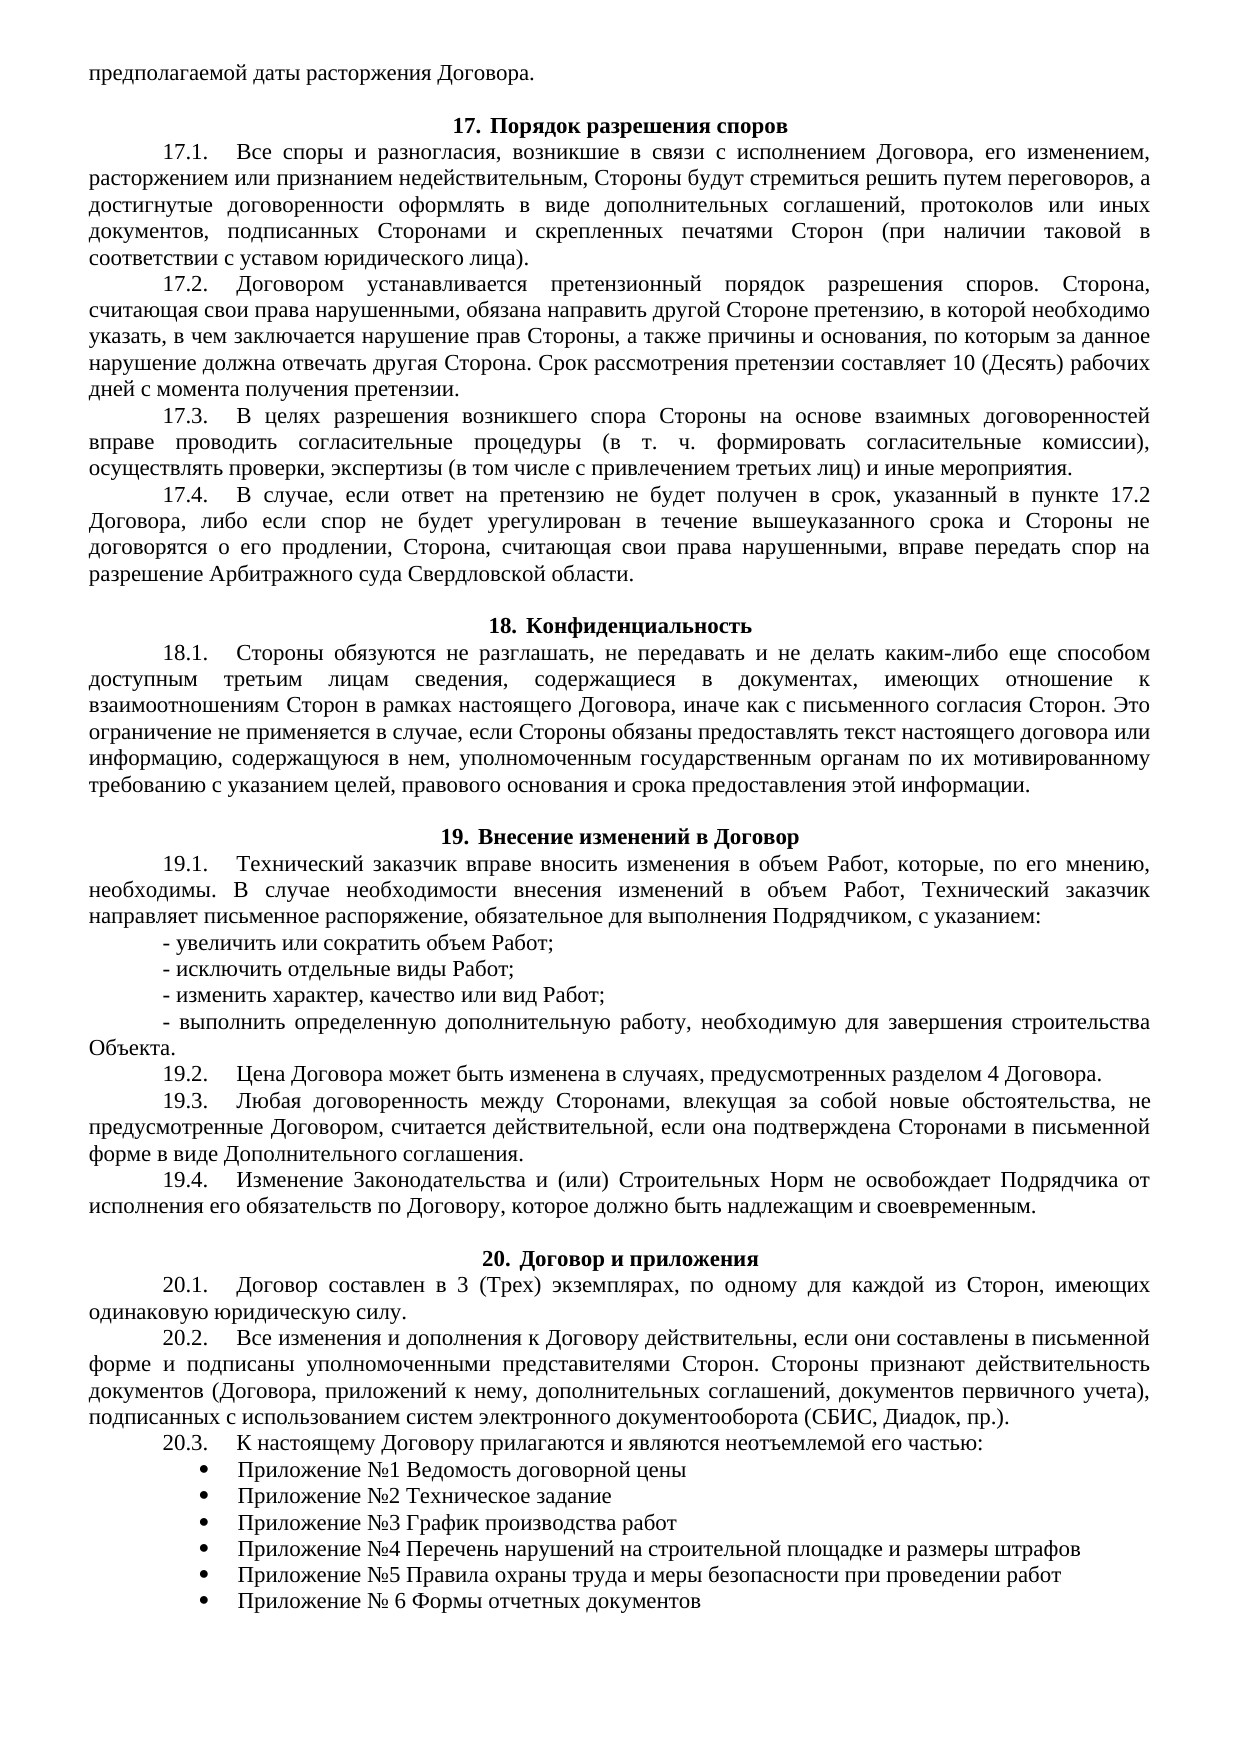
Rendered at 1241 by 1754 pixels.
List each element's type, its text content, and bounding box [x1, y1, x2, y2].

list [89, 59, 1152, 85]
text - исключить отдельные виды Работ; [89, 955, 1152, 981]
list Все изменения и дополнения к Договору действительны, если они составлены в письменной форме и подписаны уполномоченными представителями Сторон. Стороны признают действительность документов (Договора, приложений к нему, дополнительных соглашений, документов первичного учета), подписанных с использованием систем электронного документооборота (СБИС, Диадок, пр.). [89, 1324, 1152, 1429]
list Технический заказчик вправе вносить изменения в объем Работ, которые, по его мнению, необходимы. В случае необходимости внесения изменений в объем Работ, Технический заказчик направляет письменное распоряжение, обязательное для выполнения Подрядчиком, с указанием: [89, 850, 1152, 929]
list Договор и приложения [89, 1245, 1152, 1271]
list Конфиденциальность [89, 612, 1152, 639]
list Все споры и разногласия, возникшие в связи с исполнением Договора, его изменением, расторжением или признанием недействительным, Стороны будут стремиться решить путем переговоров, а достигнутые договоренности оформлять в виде дополнительных соглашений, протоколов или иных документов, подписанных Сторонами и скрепленных печатями Сторон (при наличии таковой в соответствии с уставом юридического лица). [89, 138, 1152, 270]
list К настоящему Договору прилагаются и являются неотъемлемой его частью: [89, 1429, 1152, 1456]
list Приложение №5 Правила охраны труда и меры безопасности при проведении работ [200, 1561, 1152, 1588]
list Любая договоренность между Сторонами, влекущая за собой новые обстоятельства, не предусмотренные Договором, считается действительной, если она подтверждена Сторонами в письменной форме в виде Дополнительного соглашения. [89, 1087, 1152, 1166]
list Договором устанавливается претензионный порядок разрешения споров. Сторона, считающая свои права нарушенными, обязана направить другой Стороне претензию, в которой необходимо указать, в чем заключается нарушение прав Стороны, а также причины и основания, по которым за данное нарушение должна отвечать другая Сторона. Срок рассмотрения претензии составляет 10 (Десять) рабочих дней с момента получения претензии. [89, 270, 1152, 402]
list В целях разрешения возникшего спора Стороны на основе взаимных договоренностей вправе проводить согласительные процедуры (в т. ч. формировать согласительные комиссии), осуществлять проверки, экспертизы (в том числе с привлечением третьих лиц) и иные мероприятия. [89, 402, 1152, 481]
list Стороны обязуются не разглашать, не передавать и не делать каким-либо еще способом доступным третьим лицам сведения, содержащиеся в документах, имеющих отношение к взаимоотношениям Сторон в рамках настоящего Договора, иначе как с письменного согласия Сторон. Это ограничение не применяется в случае, если Стороны обязаны предоставлять текст настоящего договора или информацию, содержащуюся в нем, уполномоченным государственным органам по их мотивированному требованию с указанием целей, правового основания и срока предоставления этой информации. [89, 639, 1152, 797]
list Цена Договора может быть изменена в случаях, предусмотренных разделом 4 Договора. [89, 1061, 1152, 1087]
text - увеличить или сократить объем Работ; [89, 929, 1152, 955]
list Изменение Законодательства и (или) Строительных Норм не освобождает Подрядчика от исполнения его обязательств по Договору, которое должно быть надлежащим и своевременным. [89, 1166, 1152, 1219]
text - выполнить определенную дополнительную работу, необходимую для завершения строительства Объекта. [89, 1008, 1152, 1061]
text - изменить характер, качество или вид Работ; [89, 981, 1152, 1008]
list Приложение №2 Техническое задание [200, 1482, 1152, 1508]
list Порядок разрешения споров [89, 112, 1152, 138]
list Договор составлен в 3 (Трех) экземплярах, по одному для каждой из Сторон, имеющих одинаковую юридическую силу. [89, 1271, 1152, 1324]
list Приложение № 6 Формы отчетных документов [200, 1588, 1152, 1614]
list Приложение №4 Перечень нарушений на строительной площадке и размеры штрафов [200, 1535, 1152, 1561]
list Приложение №3 График производства работ [200, 1508, 1152, 1535]
list Приложение №1 Ведомость договорной цены [200, 1456, 1152, 1482]
list В случае, если ответ на претензию не будет получен в срок, указанный в пункте 17.2 Договора, либо если спор не будет урегулирован в течение вышеуказанного срока и Стороны не договорятся о его продлении, Сторона, считающая свои права нарушенными, вправе передать спор на разрешение Арбитражного суда Свердловской области. [89, 481, 1152, 586]
list Внесение изменений в Договор [89, 823, 1152, 850]
